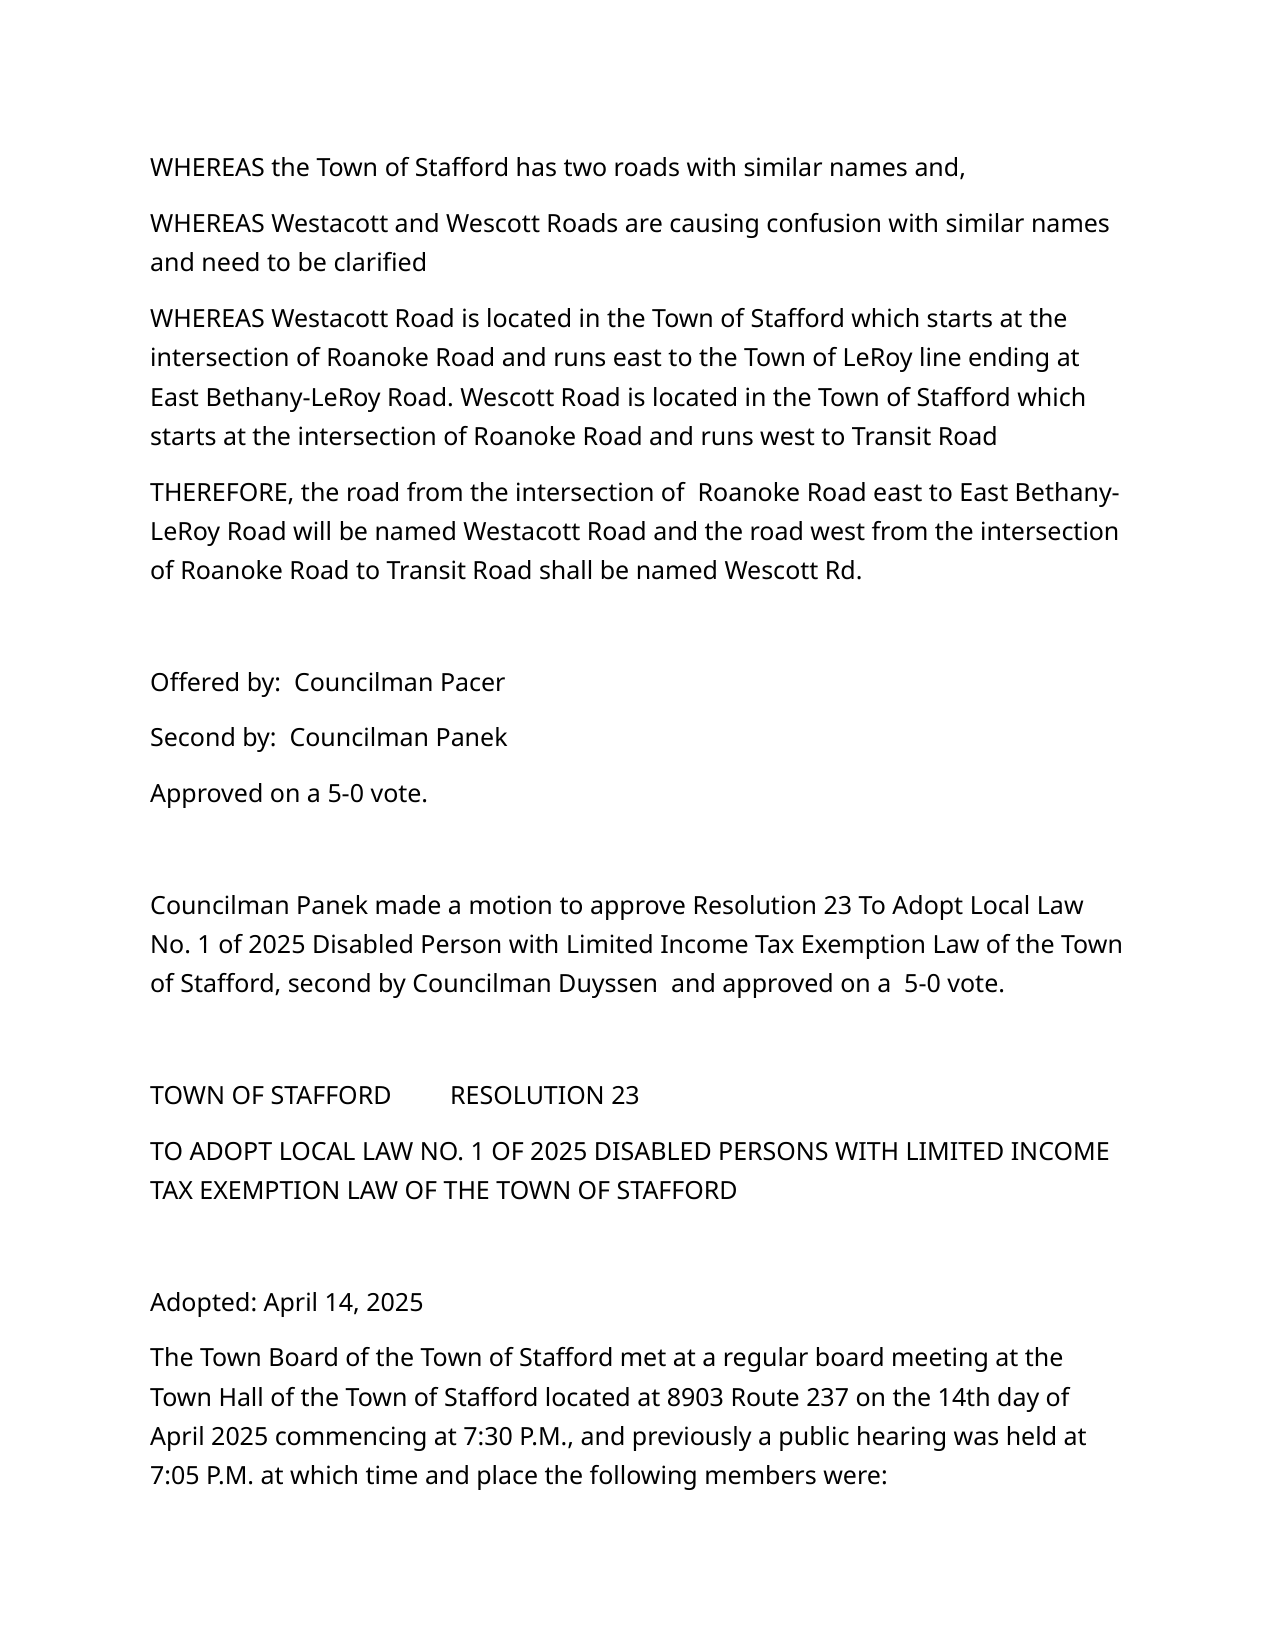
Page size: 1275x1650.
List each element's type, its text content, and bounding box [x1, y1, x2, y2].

text Second by: Councilman Panek [150, 720, 1125, 754]
text Adopted: April 14, 2025 [150, 1284, 1125, 1318]
text Offered by: Councilman Pacer [150, 664, 1125, 698]
text THEREFORE, the road from the intersection of Roanoke Road east to East Bethany-LeRoy Road will be named Westacott Road and the road west from the intersection of Roanoke Road to Transit Road shall be named Wescott Rd. [150, 474, 1125, 587]
text TOWN OF STAFFORD RESOLUTION 23 [150, 1077, 1125, 1112]
text WHEREAS the Town of Stafford has two roads with similar names and, [150, 150, 1125, 184]
text WHEREAS Westacott and Wescott Roads are causing confusion with similar names and need to be clarified [150, 206, 1125, 279]
text Approved on a 5-0 vote. [150, 776, 1125, 810]
text The Town Board of the Town of Stafford met at a regular board meeting at the Town Hall of the Town of Stafford located at 8903 Route 237 on the 14th day of April 2025 commencing at 7:30 P.M., and previously a public hearing was held at 7:05 P.M. at which time and place the following members were: [150, 1340, 1125, 1492]
text TO ADOPT LOCAL LAW NO. 1 OF 2025 DISABLED PERSONS WITH LIMITED INCOME TAX EXEMPTION LAW OF THE TOWN OF STAFFORD [150, 1133, 1125, 1207]
text Councilman Panek made a motion to approve Resolution 23 To Adopt Local Law No. 1 of 2025 Disabled Person with Limited Income Tax Exemption Law of the Town of Stafford, second by Councilman Duyssen and approved on a 5-0 vote. [150, 887, 1125, 1000]
text WHEREAS Westacott Road is located in the Town of Stafford which starts at the intersection of Roanoke Road and runs east to the Town of LeRoy line ending at East Bethany-LeRoy Road. Wescott Road is located in the Town of Stafford which starts at the intersection of Roanoke Road and runs west to Transit Road [150, 301, 1125, 452]
